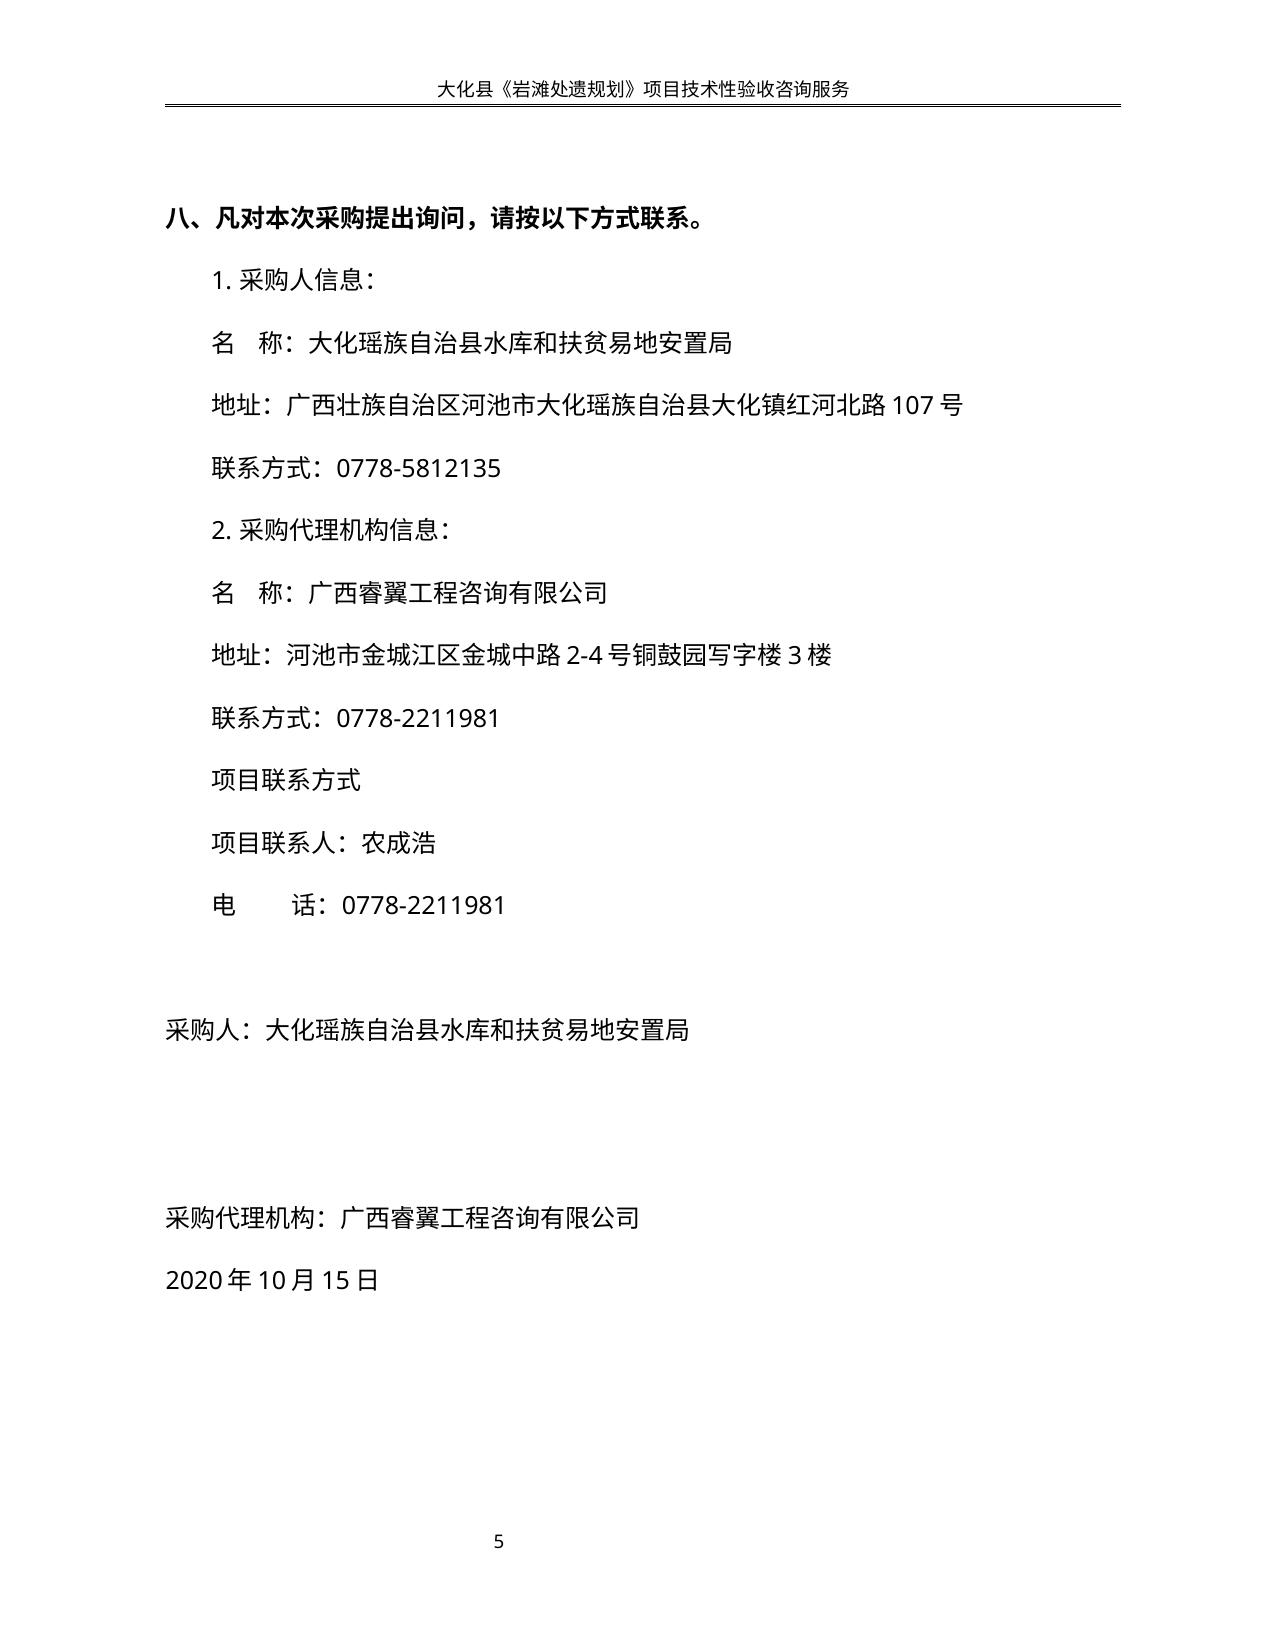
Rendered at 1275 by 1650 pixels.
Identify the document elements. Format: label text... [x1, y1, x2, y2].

text 项目联系方式 [165, 740, 1121, 802]
list 凡对本次采购提出询问，请按以下方式联系。 [165, 177, 1121, 240]
text 地址：广西壮族自治区河池市大化瑶族自治县大化镇红河北路107号 [165, 365, 1121, 427]
text 采购人：大化瑶族自治县水库和扶贫易地安置局 [165, 990, 1121, 1052]
text 2020年10月15日 [165, 1240, 1071, 1302]
text 地址：河池市金城江区金城中路2-4号铜鼓园写字楼3楼 [165, 615, 1121, 677]
text 项目联系人：农成浩 [165, 802, 1121, 865]
text 采购代理机构：广西睿翼工程咨询有限公司 [165, 1177, 1121, 1240]
text 电 话：0778-2211981 [165, 865, 1121, 927]
list 采购代理机构信息： [165, 490, 1121, 552]
list 采购人信息： [165, 240, 1121, 302]
text 名 称：大化瑶族自治县水库和扶贫易地安置局 [165, 302, 1121, 365]
text 名 称：广西睿翼工程咨询有限公司 [165, 552, 1121, 615]
text 联系方式：0778-2211981 [165, 677, 1121, 740]
text 联系方式：0778-5812135 [165, 427, 1121, 490]
